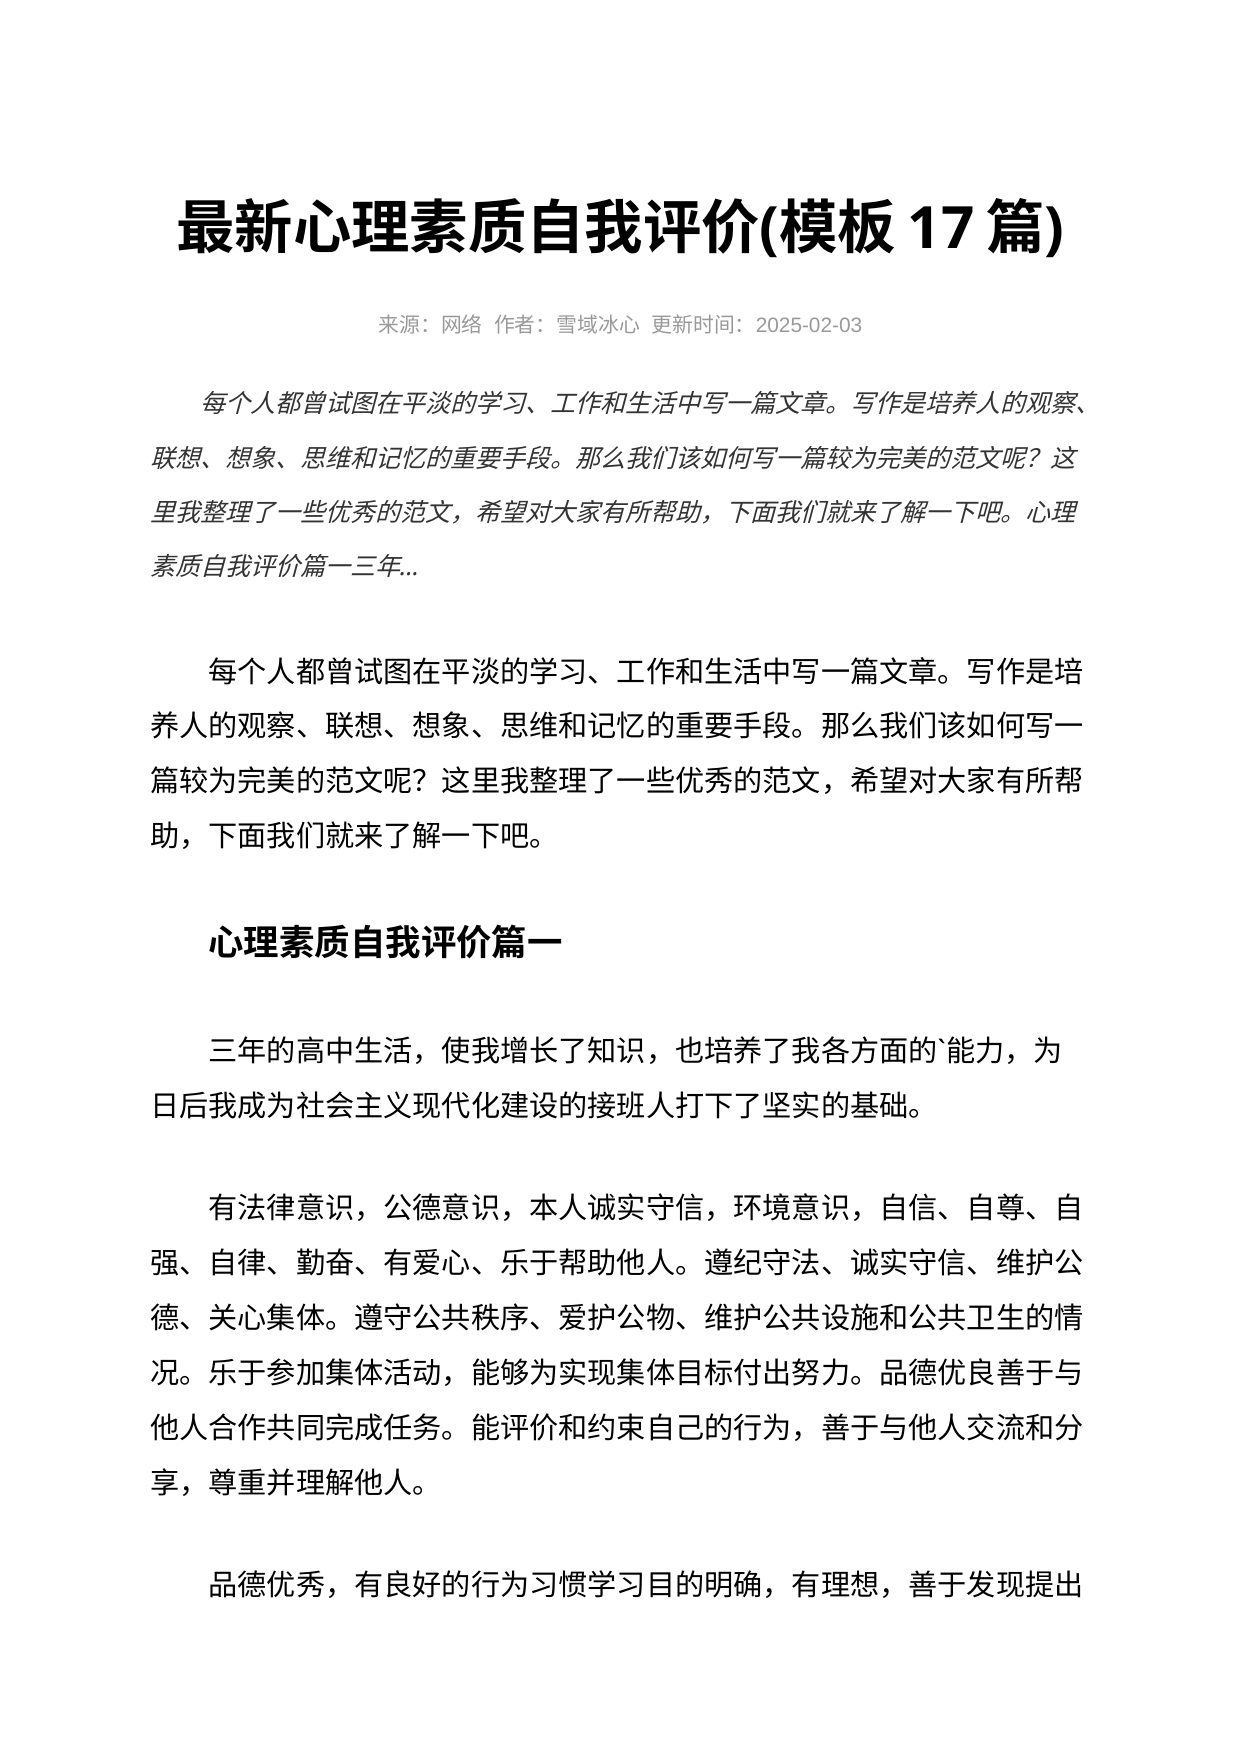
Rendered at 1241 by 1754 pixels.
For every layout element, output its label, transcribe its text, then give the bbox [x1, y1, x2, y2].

text 心理素质自我评价篇一 [150, 914, 1090, 966]
text 每个人都曾试图在平淡的学习、工作和生活中写一篇文章。写作是培养人的观察、联想、想象、思维和记忆的重要手段。那么我们该如何写一篇较为完美的范文呢？这里我整理了一些优秀的范文，希望对大家有所帮助，下面我们就来了解一下吧。 [150, 648, 1090, 855]
text 有法律意识，公德意识，本人诚实守信，环境意识，自信、自尊、自强、自律、勤奋、有爱心、乐于帮助他人。遵纪守法、诚实守信、维护公德、关心集体。遵守公共秩序、爱护公物、维护公共设施和公共卫生的情况。乐于参加集体活动，能够为实现集体目标付出努力。品德优良善于与他人合作共同完成任务。能评价和约束自己的行为，善于与他人交流和分享，尊重并理解他人。 [150, 1185, 1090, 1502]
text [150, 1561, 1090, 1603]
text 每个人都曾试图在平淡的学习、工作和生活中写一篇文章。写作是培养人的观察、联想、想象、思维和记忆的重要手段。那么我们该如何写一篇较为完美的范文呢？这里我整理了一些优秀的范文，希望对大家有所帮助，下面我们就来了解一下吧。心理素质自我评价篇一三年... [150, 384, 1090, 583]
text 来源：网络 作者：雪域冰心 更新时间：2025-02-03 [150, 313, 1090, 337]
text 三年的高中生活，使我增长了知识，也培养了我各方面的`能力，为日后我成为社会主义现代化建设的接班人打下了坚实的基础。 [150, 1028, 1090, 1125]
subtitle 最新心理素质自我评价(模板17篇) [150, 181, 1090, 266]
